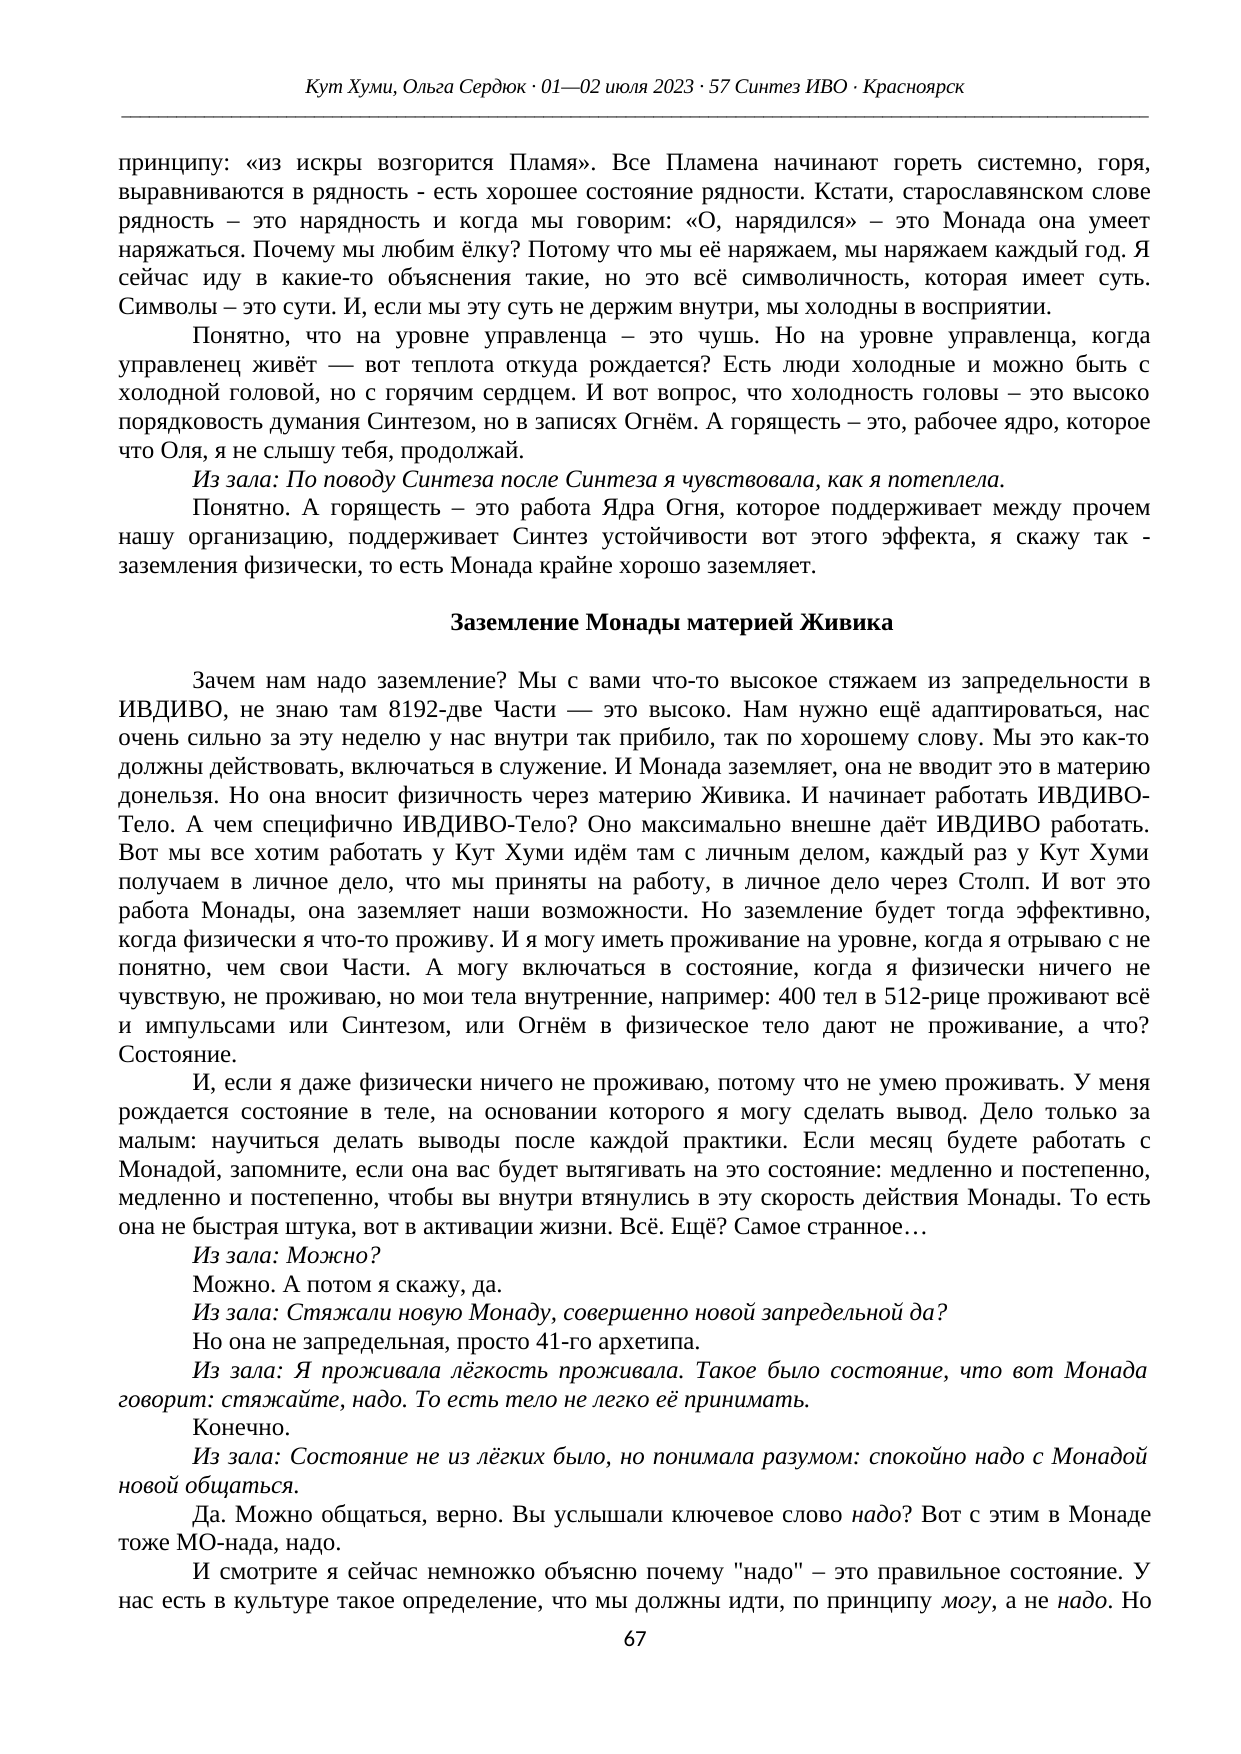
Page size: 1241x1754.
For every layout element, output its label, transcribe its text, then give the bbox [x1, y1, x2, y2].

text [118, 147, 1152, 320]
text Из зала: По поводу Синтеза после Синтеза я чувствовала, как я потеплела. [118, 464, 1152, 492]
text Зачем нам надо заземление? Мы с вами что-то высокое стяжаем из запредельности в ИВДИВО, не знаю там 8192-две Части — это высоко. Нам нужно ещё адаптироваться, нас очень сильно за эту неделю у нас внутри так прибило, так по хорошему слову. Мы это как-то должны действовать, включаться в служение. И Монада заземляет, она не вводит это в материю донельзя. Но она вносит физичность через материю Живика. И начинает работать ИВДИВО-Тело. А чем специфично ИВДИВО-Тело? Оно максимально внешне даёт ИВДИВО работать. Вот мы все хотим работать у Кут Хуми идём там с личным делом, каждый раз у Кут Хуми получаем в личное дело, что мы приняты на работу, в личное дело через Столп. И вот это работа Монады, она заземляет наши возможности. Но заземление будет тогда эффективно, когда физически я что-то проживу. И я могу иметь проживание на уровне, когда я отрываю с не понятно, чем свои Части. А могу включаться в состояние, когда я физически ничего не чувствую, не проживаю, но мои тела внутренние, например: 400 тел в 512-рице проживают всё и импульсами или Синтезом, или Огнём в физическое тело дают не проживание, а что? Состояние. [118, 665, 1152, 1067]
text Из зала: Можно? [118, 1240, 1152, 1269]
text И, если я даже физически ничего не проживаю, потому что не умею проживать. У меня рождается состояние в теле, на основании которого я могу сделать вывод. Дело только за малым: научиться делать выводы после каждой практики. Если месяц будете работать с Монадой, запомните, если она вас будет вытягивать на это состояние: медленно и постепенно, медленно и постепенно, чтобы вы внутри втянулись в эту скорость действия Монады. То есть она не быстрая штука, вот в активации жизни. Всё. Ещё? Самое странное… [118, 1067, 1152, 1240]
text Понятно. А горящесть – это работа Ядра Огня, которое поддерживает между прочем нашу организацию, поддерживает Синтез устойчивости вот этого эффекта, я скажу так - заземления физически, то есть Монада крайне хорошо заземляет. [118, 492, 1152, 579]
text Из зала: Состояние не из лёгких было, но понимала разумом: спокойно надо с Монадой новой общаться. [118, 1441, 1152, 1499]
text Конечно. [118, 1412, 1152, 1441]
text Понятно, что на уровне управленца – это чушь. Но на уровне управленца, когда управленец живёт — вот теплота откуда рождается? Есть люди холодные и можно быть с холодной головой, но с горячим сердцем. И вот вопрос, что холодность головы – это высоко порядковость думания Синтезом, но в записях Огнём. А горящесть – это, рабочее ядро, которое что Оля, я не слышу тебя, продолжай. [118, 320, 1152, 464]
text Из зала: Стяжали новую Монаду, совершенно новой запредельной да? [118, 1297, 1152, 1326]
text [118, 1556, 1152, 1614]
subtitle Заземление Монады материей Живика [118, 607, 1152, 636]
text Можно. А потом я скажу, да. [118, 1269, 1152, 1297]
text Из зала: Я проживала лёгкость проживала. Такое было состояние, что вот Монада говорит: стяжайте, надо. То есть тело не легко её принимать. [118, 1355, 1152, 1412]
text Да. Можно общаться, верно. Вы услышали ключевое слово надо? Вот с этим в Монаде тоже МО-нада, надо. [118, 1499, 1152, 1556]
text Но она не запредельная, просто 41-го архетипа. [118, 1326, 1152, 1355]
